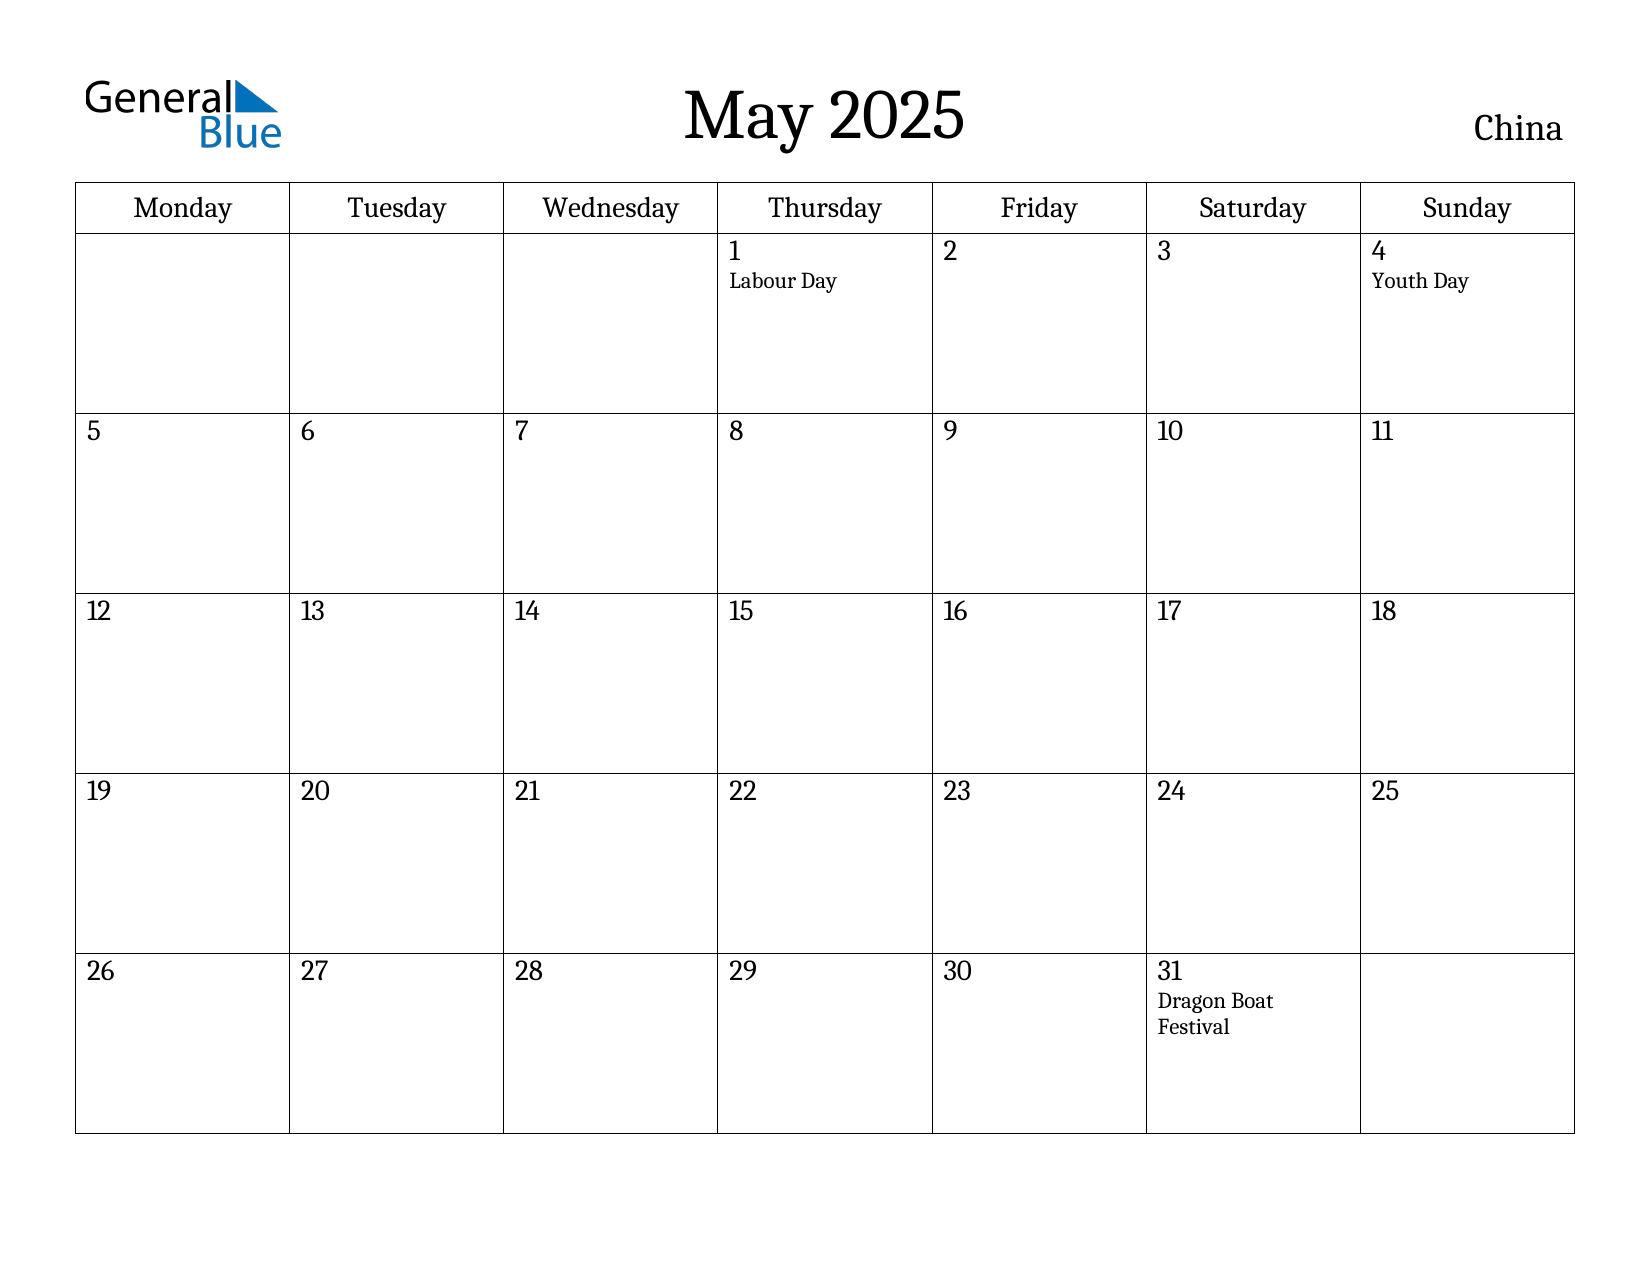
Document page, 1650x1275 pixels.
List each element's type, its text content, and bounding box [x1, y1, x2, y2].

table_cell [718, 627, 932, 773]
table_cell [718, 808, 932, 953]
table_cell [504, 448, 717, 593]
table_cell 12 [76, 594, 289, 627]
table_cell [76, 988, 289, 1133]
table_cell [933, 448, 1146, 593]
table_cell [1361, 988, 1574, 1133]
picture [86, 80, 281, 148]
table_cell 4 [1361, 234, 1574, 267]
table_cell 10 [1147, 414, 1360, 447]
table_cell 29 [718, 954, 932, 987]
table_cell Monday [76, 183, 289, 233]
table_cell 1 [718, 234, 932, 267]
table_cell Labour Day [718, 267, 932, 413]
table_cell [933, 808, 1146, 953]
table_cell [933, 627, 1146, 773]
table_cell [718, 448, 932, 593]
table_cell 23 [933, 774, 1146, 807]
table_cell 2 [933, 234, 1146, 267]
table_cell 18 [1361, 594, 1574, 627]
table_header China [1146, 75, 1574, 182]
table_cell [1361, 954, 1574, 987]
table_cell [76, 267, 289, 413]
table_cell 7 [504, 414, 717, 447]
table_cell [1361, 808, 1574, 953]
table_cell [1361, 627, 1574, 773]
table_cell [1147, 808, 1360, 953]
table_cell 28 [504, 954, 717, 987]
table_cell [504, 988, 717, 1133]
table_cell [504, 234, 717, 267]
table_cell [76, 808, 289, 953]
table_cell [504, 808, 717, 953]
table_cell Dragon Boat Festival [1147, 988, 1360, 1133]
table_cell [1147, 627, 1360, 773]
table_cell 9 [933, 414, 1146, 447]
table_cell [290, 627, 503, 773]
table_cell [933, 988, 1146, 1133]
table_cell [504, 627, 717, 773]
table_cell 8 [718, 414, 932, 447]
table_cell [1147, 448, 1360, 593]
table_cell Saturday [1147, 183, 1360, 233]
table_cell Friday [933, 183, 1146, 233]
table_cell Youth Day [1361, 267, 1574, 413]
table_cell 24 [1147, 774, 1360, 807]
table_cell 5 [76, 414, 289, 447]
table_cell [504, 267, 717, 413]
table_cell [290, 234, 503, 267]
table_cell 15 [718, 594, 932, 627]
table_cell 19 [76, 774, 289, 807]
table_cell 3 [1147, 234, 1360, 267]
table_cell 16 [933, 594, 1146, 627]
table_cell 13 [290, 594, 503, 627]
table_cell 14 [504, 594, 717, 627]
table_cell [290, 267, 503, 413]
table_cell 17 [1147, 594, 1360, 627]
table_cell [1147, 267, 1360, 413]
table_cell [290, 988, 503, 1133]
table_cell 6 [290, 414, 503, 447]
table_cell Sunday [1361, 183, 1574, 233]
table_cell [290, 448, 503, 593]
table_cell [718, 988, 932, 1133]
table_cell 21 [504, 774, 717, 807]
table_cell [933, 267, 1146, 413]
table_cell Thursday [718, 183, 932, 233]
table_cell 30 [933, 954, 1146, 987]
table_cell [76, 448, 289, 593]
table_cell 25 [1361, 774, 1574, 807]
table_cell [76, 234, 289, 267]
table_cell 27 [290, 954, 503, 987]
table_cell 26 [76, 954, 289, 987]
table_cell [290, 808, 503, 953]
table_cell 20 [290, 774, 503, 807]
table_header [76, 75, 503, 182]
table_cell Tuesday [290, 183, 503, 233]
table_cell Wednesday [504, 183, 717, 233]
table_cell 11 [1361, 414, 1574, 447]
table_cell [76, 627, 289, 773]
table_header May 2025 [504, 75, 1146, 182]
table_cell 22 [718, 774, 932, 807]
table_cell 31 [1147, 954, 1360, 987]
table_cell [1361, 448, 1574, 593]
